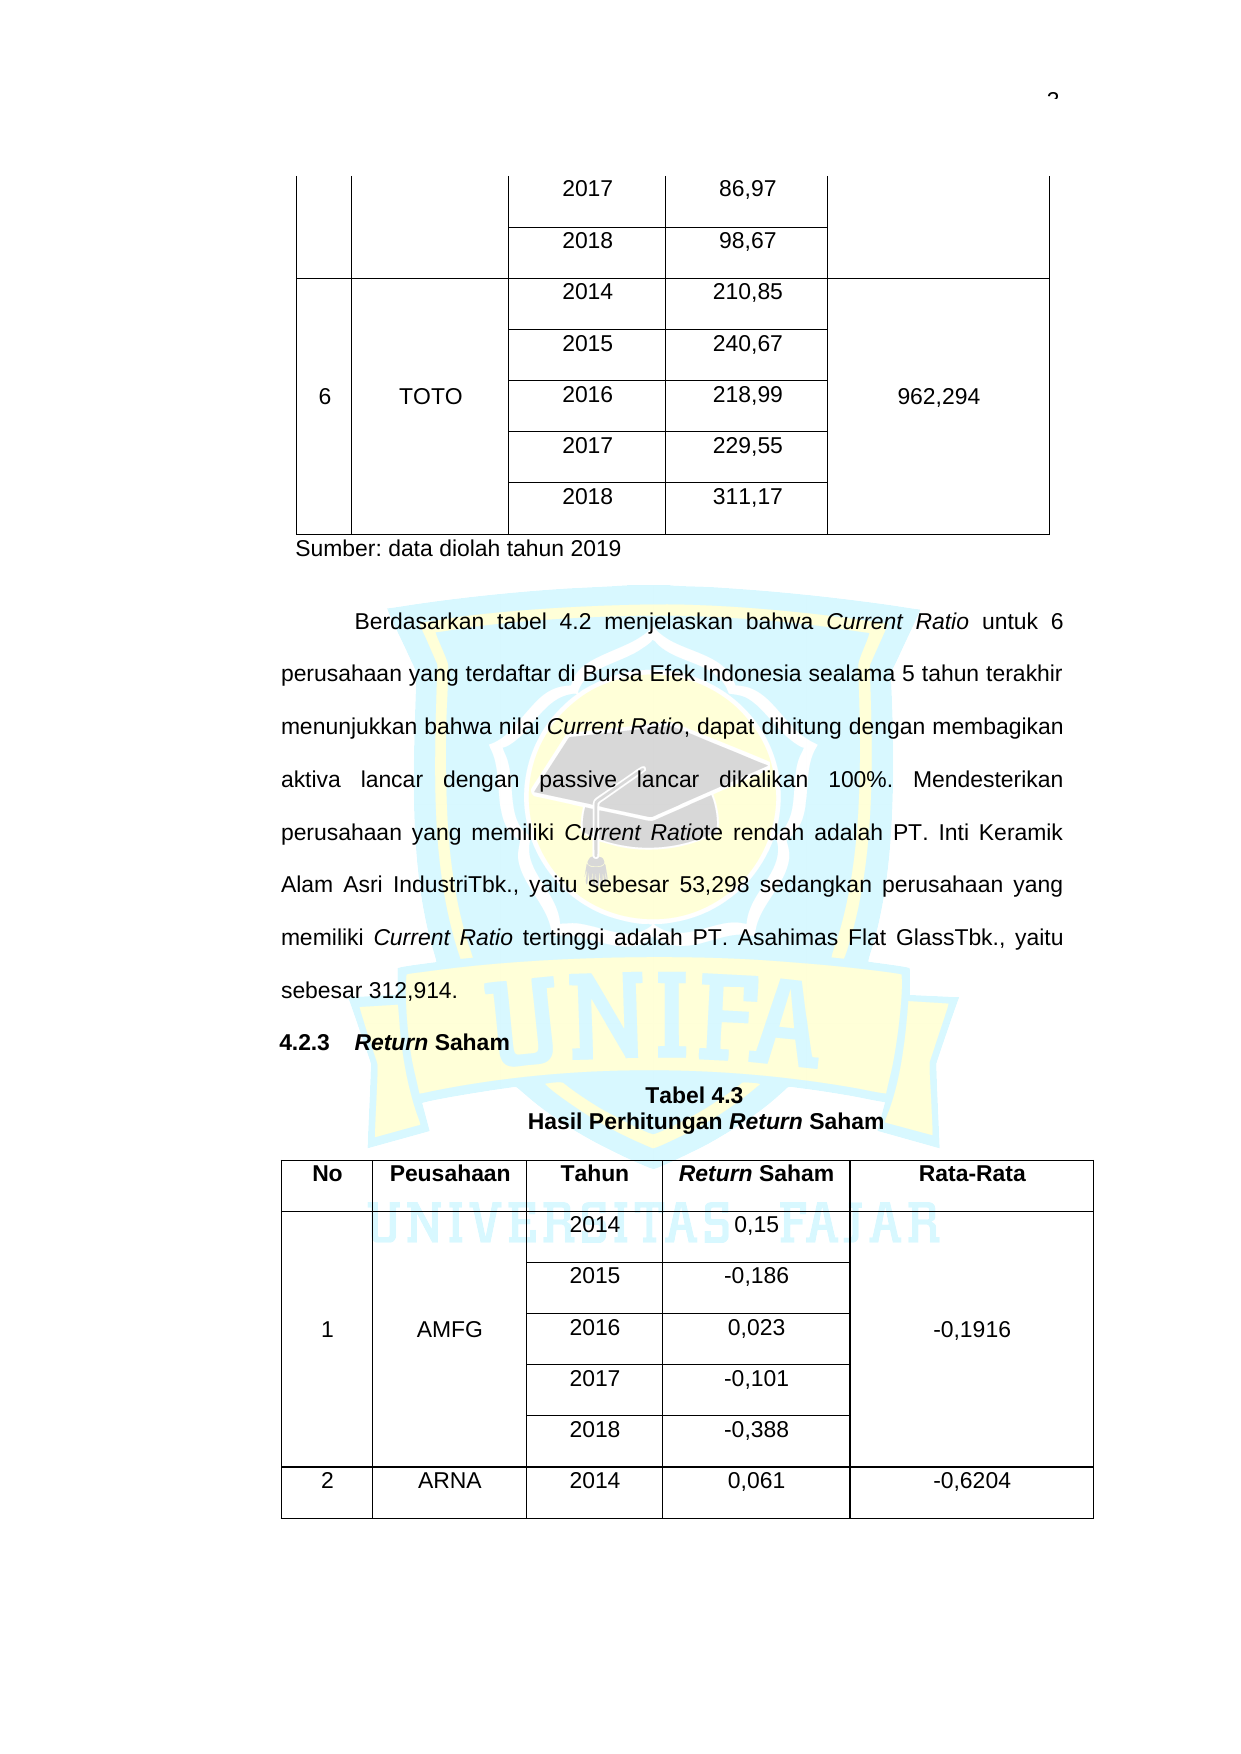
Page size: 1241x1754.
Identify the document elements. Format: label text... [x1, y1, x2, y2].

table_cell ARNA [373, 1468, 526, 1517]
table_cell 2017 [527, 1365, 662, 1415]
table_header Rata-Rata [851, 1161, 1093, 1211]
table_cell 6 [297, 279, 351, 533]
table_cell 2014 [527, 1468, 662, 1517]
table_cell 2016 [509, 381, 665, 431]
table_cell 0,061 [663, 1468, 849, 1517]
table_header No [282, 1161, 372, 1211]
text Sumber: data diolah tahun 2019 [295, 534, 1132, 561]
table_cell 2016 [527, 1314, 662, 1364]
table_cell -0,186 [663, 1263, 849, 1313]
table_cell 2014 [527, 1212, 662, 1262]
table_cell 311,17 [666, 483, 827, 533]
table_cell AMFG [373, 1212, 526, 1466]
table_cell 218,99 [666, 381, 827, 431]
table_cell 2015 [509, 330, 665, 380]
table_header Tahun [527, 1161, 662, 1211]
table_cell 2018 [509, 228, 665, 278]
table_cell 2014 [509, 279, 665, 329]
subtitle Tabel 4.3 [513, 1082, 875, 1108]
list Return Saham [279, 1029, 1132, 1055]
table_cell 2018 [527, 1416, 662, 1466]
table_cell 210,85 [666, 279, 827, 329]
table_cell 2015 [527, 1263, 662, 1313]
table_header 86,97 [666, 176, 827, 227]
table_header Return Saham [663, 1161, 849, 1211]
table_cell 2018 [509, 483, 665, 533]
table_cell 2 [282, 1468, 372, 1517]
table_cell -0,6204 [851, 1468, 1093, 1517]
table_header [352, 176, 508, 278]
table_cell 0,023 [663, 1314, 849, 1364]
table_cell 2017 [509, 432, 665, 482]
table_cell 1 [282, 1212, 372, 1466]
table_cell 229,55 [666, 432, 827, 482]
table_cell 98,67 [666, 228, 827, 278]
table_header [297, 176, 351, 278]
text Berdasarkan tabel 4.2 menjelaskan bahwa Current Ratio untuk 6 perusahaan yang terdaftar di Bursa Efek Indonesia sealama 5 tahun terakhir menunjukkan bahwa nilai Current Ratio, dapat dihitung dengan membagikan aktiva lancar dengan passive lancar dikalikan 100%. Mendesterikan perusahaan yang memiliki Current Ratiote rendah adalah PT. Inti Keramik Alam Asri IndustriTbk., yaitu sebesar 53,298 sedangkan perusahaan yang memiliki Current Ratio tertinggi adalah PT. Asahimas Flat GlassTbk., yaitu sebesar 312,914. [281, 608, 1063, 1003]
table_cell 240,67 [666, 330, 827, 380]
table_cell -0,101 [663, 1365, 849, 1415]
text Hasil Perhitungan Return Saham [356, 1108, 1056, 1134]
table_cell -0,388 [663, 1416, 849, 1466]
table_cell 0,15 [663, 1212, 849, 1262]
table_header Peusahaan [373, 1161, 526, 1211]
table_header 2017 [509, 176, 665, 227]
table_cell -0,1916 [851, 1212, 1093, 1466]
table_header [828, 176, 1049, 278]
table_cell 962,294 [828, 279, 1049, 533]
table_cell TOTO [352, 279, 508, 533]
